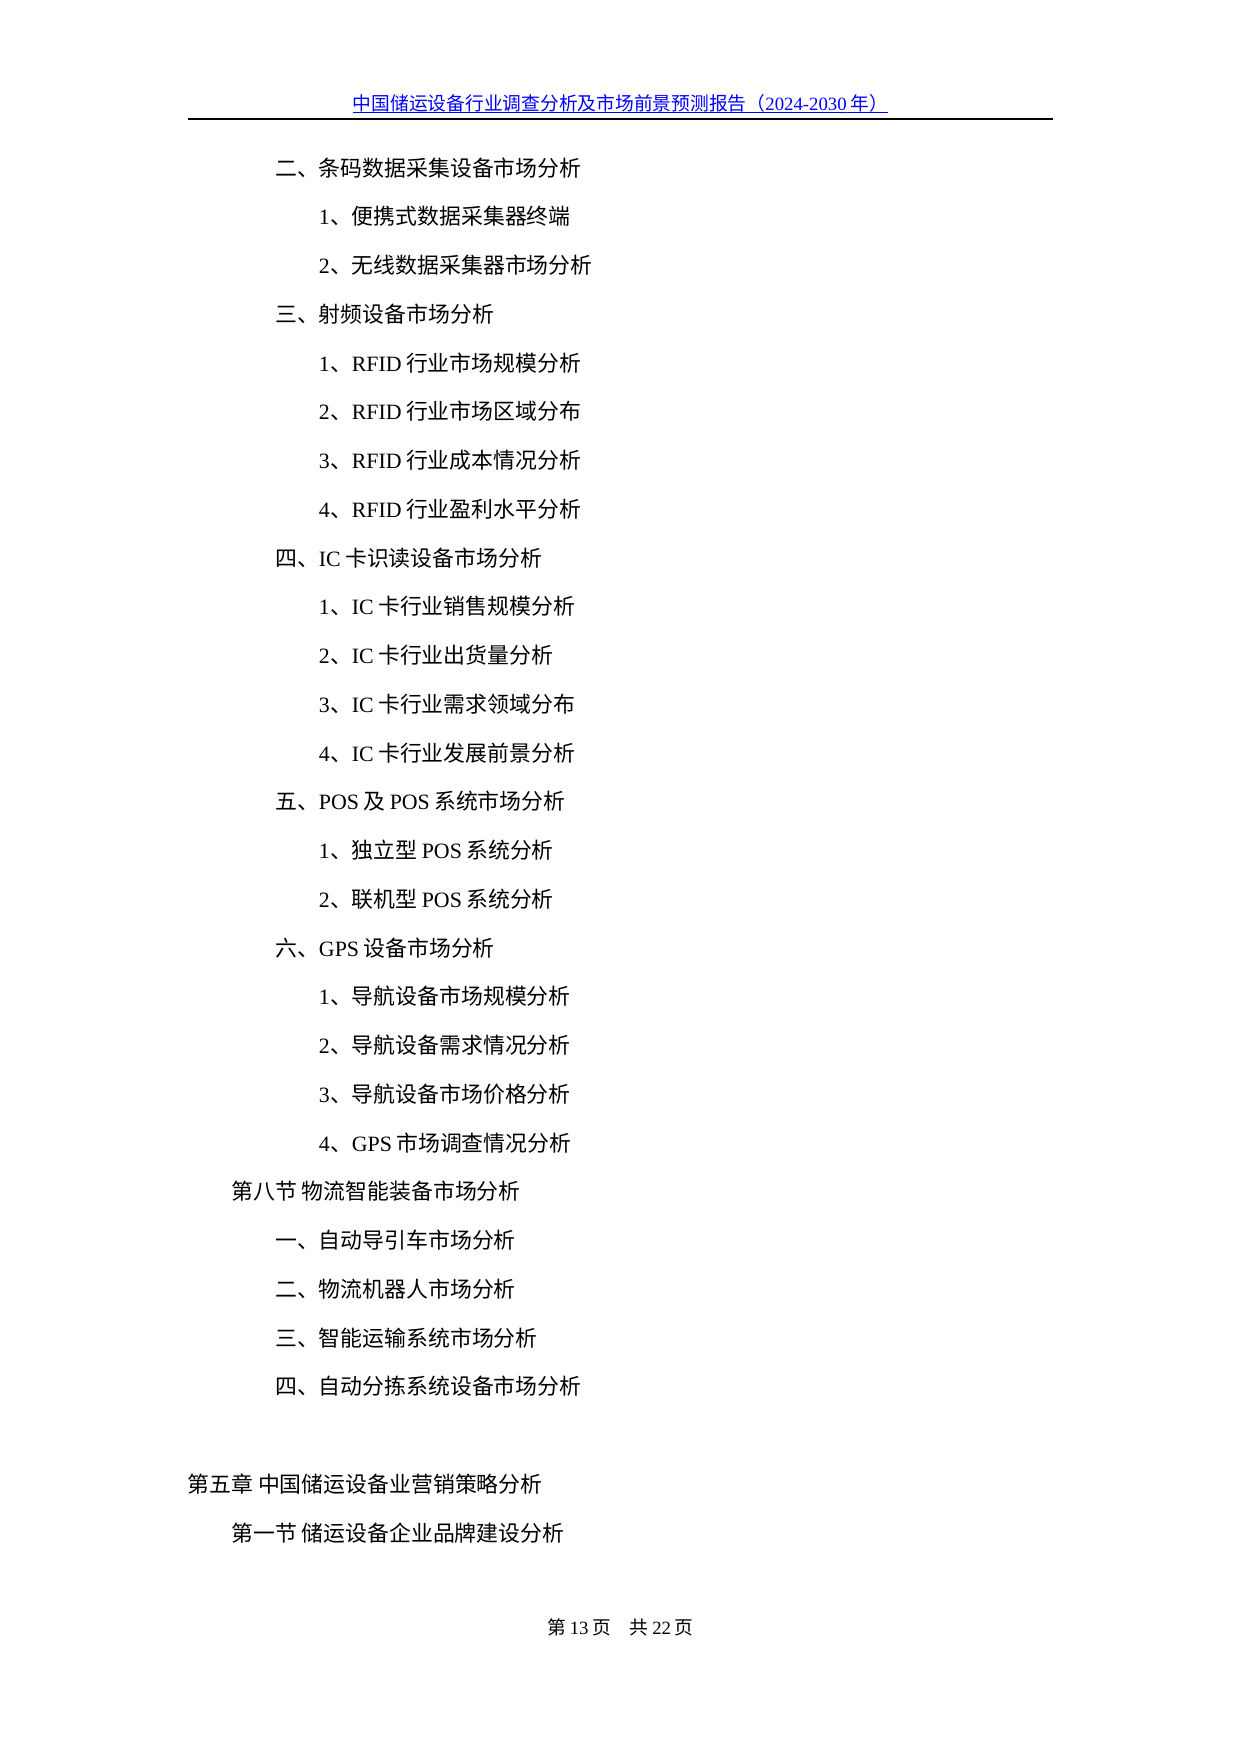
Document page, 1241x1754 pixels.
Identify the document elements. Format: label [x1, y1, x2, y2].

text [187, 150, 1053, 1548]
